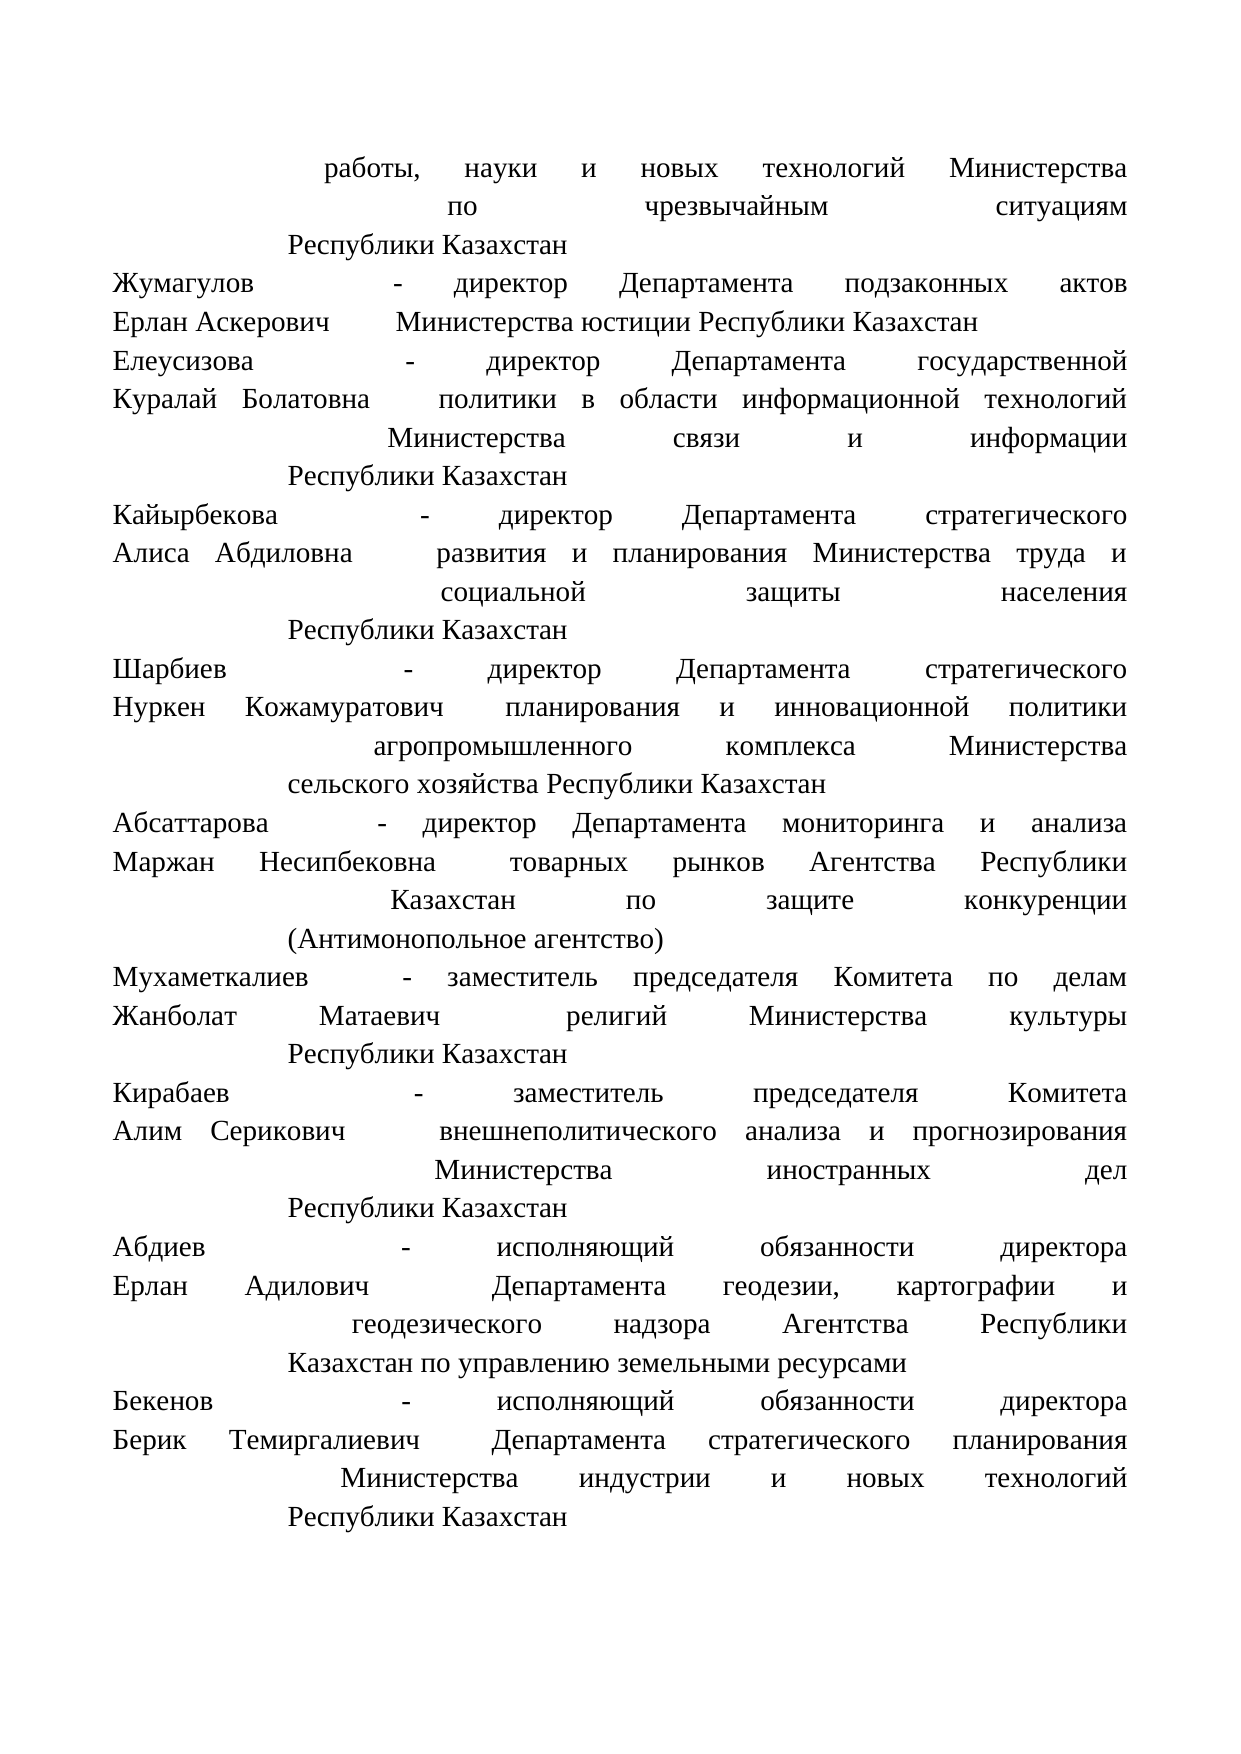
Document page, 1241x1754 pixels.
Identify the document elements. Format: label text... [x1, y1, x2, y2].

text Елеусизова - директор Департамента государственной Куралай Болатовна политики в области информационной технологий Министерства связи и информации Республики Казахстан [112, 343, 1128, 492]
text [112, 150, 1128, 261]
text Абсаттарова - директор Департамента мониторинга и анализа Маржан Несипбековна товарных рынков Агентства Республики Казахстан по защите конкуренции (Антимонопольное агентство) [112, 805, 1128, 954]
text Кирабаев - заместитель председателя Комитета Алим Серикович внешнеполитического анализа и прогнозирования Министерства иностранных дел Республики Казахстан [112, 1075, 1128, 1224]
text Шарбиев - директор Департамента стратегического Нуркен Кожамуратович планирования и инновационной политики агропромышленного комплекса Министерства сельского хозяйства Республики Казахстан [112, 651, 1128, 800]
text Абдиев - исполняющий обязанности директора Ерлан Адилович Департамента геодезии, картографии и геодезического надзора Агентства Республики Казахстан по управлению земельными ресурсами [112, 1229, 1128, 1378]
text Жумагулов - директор Департамента подзаконных актов Ерлан Аскерович Министерства юстиции Республики Казахстан [112, 266, 1128, 338]
text Бекенов - исполняющий обязанности директора Берик Темиргалиевич Департамента стратегического планирования Министерства индустрии и новых технологий Республики Казахстан [112, 1383, 1128, 1532]
text Мухаметкалиев - заместитель председателя Комитета по делам Жанболат Матаевич религий Министерства культуры Республики Казахстан [112, 959, 1128, 1070]
text Кайырбекова - директор Департамента стратегического Алиса Абдиловна развития и планирования Министерства труда и социальной защиты населения Республики Казахстан [112, 497, 1128, 646]
